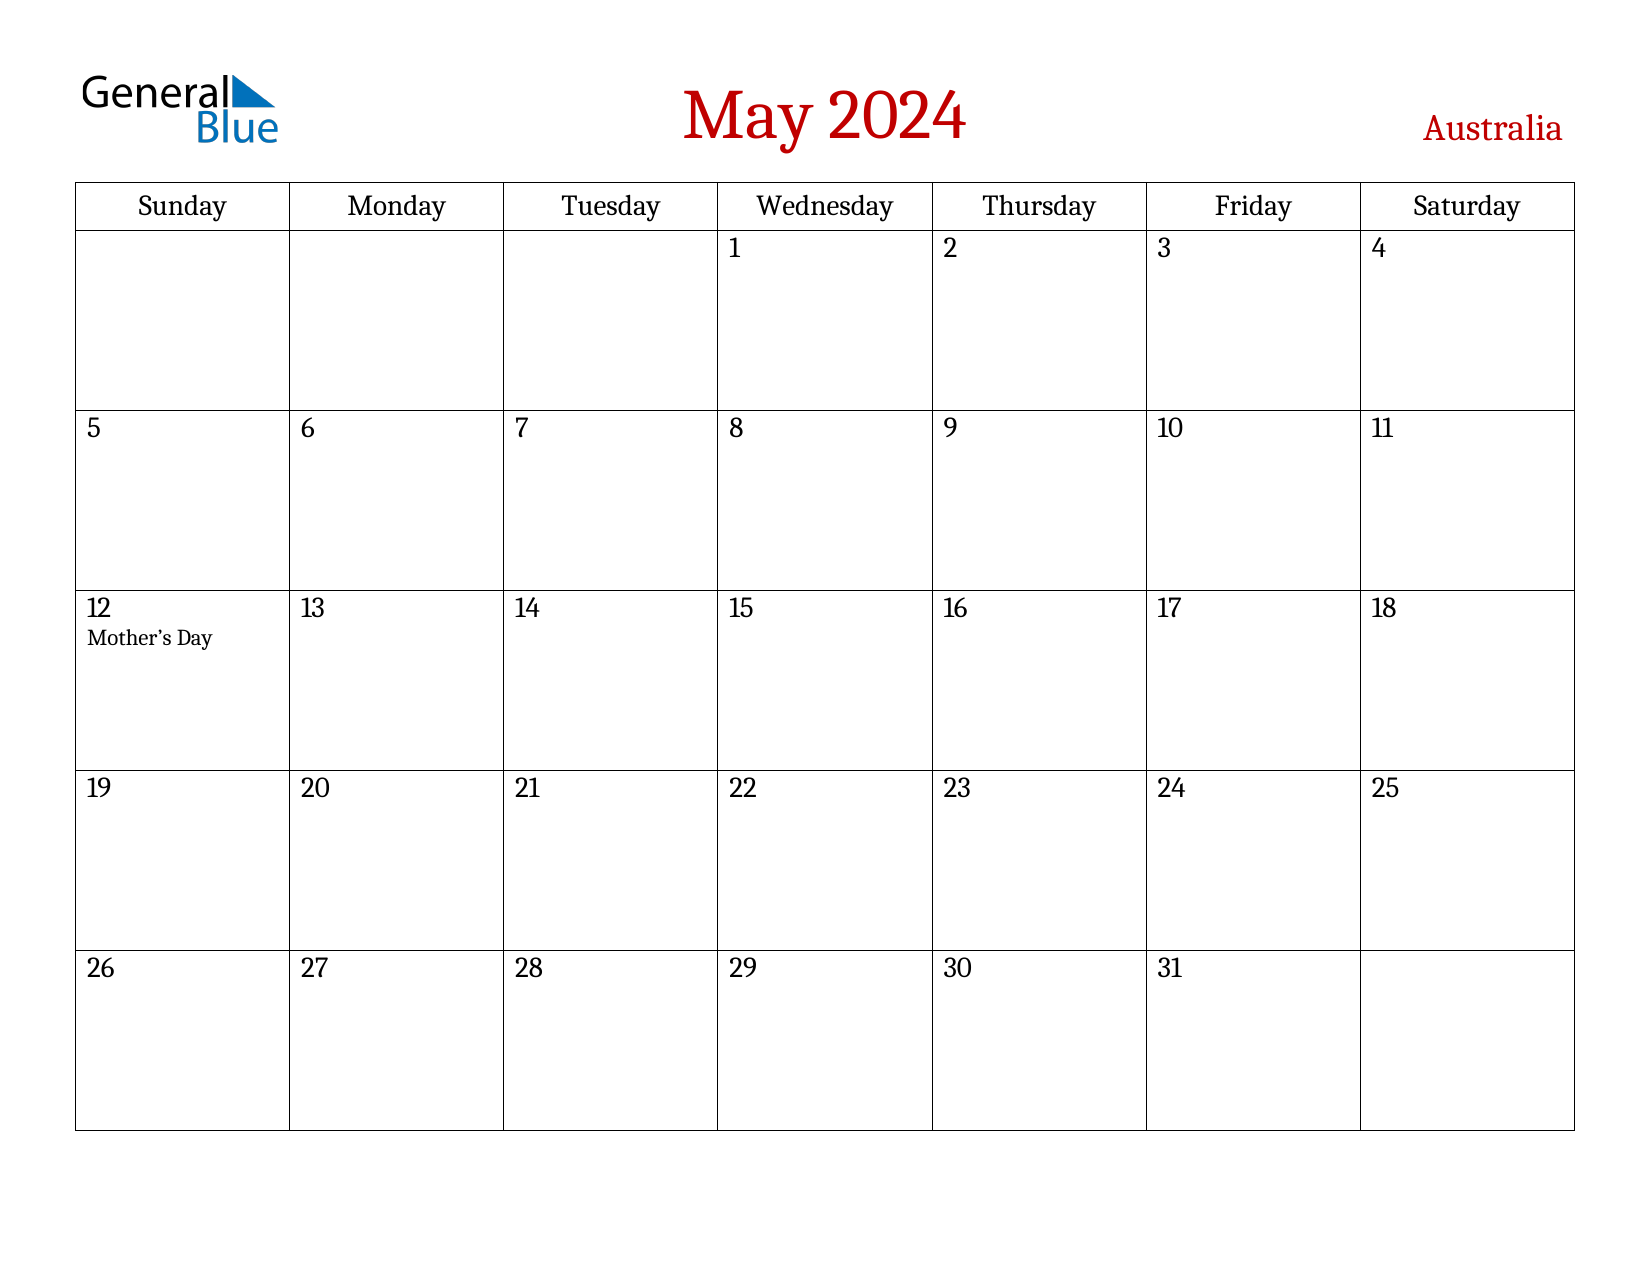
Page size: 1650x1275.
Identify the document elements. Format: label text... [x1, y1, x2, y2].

table_cell [1361, 445, 1574, 590]
table_cell [504, 231, 717, 264]
table_cell [1147, 985, 1360, 1130]
table_cell 6 [290, 411, 503, 444]
table_cell [290, 985, 503, 1130]
table_cell [290, 265, 503, 410]
table_cell [504, 265, 717, 410]
table_cell 4 [1361, 231, 1574, 264]
table_cell 28 [504, 951, 717, 985]
table_cell 10 [1147, 411, 1360, 444]
table_cell [718, 265, 932, 410]
table_cell Friday [1147, 183, 1360, 230]
table_cell [933, 805, 1146, 950]
table_cell [718, 625, 932, 770]
table_cell 27 [290, 951, 503, 985]
table_cell [76, 231, 289, 264]
table_cell 21 [504, 771, 717, 805]
table_cell Sunday [76, 183, 289, 230]
table_cell 7 [504, 411, 717, 444]
table_cell [504, 805, 717, 950]
table_cell 25 [1361, 771, 1574, 805]
table_cell 13 [290, 591, 503, 625]
table_cell [290, 445, 503, 590]
table_cell [76, 985, 289, 1130]
table_cell [290, 805, 503, 950]
table_cell [1361, 805, 1574, 950]
table_cell [1147, 805, 1360, 950]
table_cell 15 [718, 591, 932, 625]
table_cell Monday [290, 183, 503, 230]
table_cell [1361, 625, 1574, 770]
table_cell 11 [1361, 411, 1574, 444]
table_cell 2 [933, 231, 1146, 264]
table_cell 29 [718, 951, 932, 985]
table_cell 19 [76, 771, 289, 805]
table_header Australia [1146, 75, 1574, 182]
table_cell [504, 445, 717, 590]
picture [82, 75, 278, 143]
table_cell 30 [933, 951, 1146, 985]
table_cell [290, 625, 503, 770]
table_cell [1147, 265, 1360, 410]
table_header May 2024 [504, 75, 1146, 182]
table_cell [504, 985, 717, 1130]
table_cell [1361, 951, 1574, 985]
table_cell 5 [76, 411, 289, 444]
table_cell Wednesday [718, 183, 932, 230]
table_cell [933, 985, 1146, 1130]
table_cell 17 [1147, 591, 1360, 625]
table_cell [1147, 445, 1360, 590]
table_cell 20 [290, 771, 503, 805]
table_cell 31 [1147, 951, 1360, 985]
table_cell 12 [76, 591, 289, 625]
table_cell [1361, 985, 1574, 1130]
table_cell 24 [1147, 771, 1360, 805]
table_cell 9 [933, 411, 1146, 444]
table_cell [76, 445, 289, 590]
table_cell [933, 265, 1146, 410]
table_cell [933, 625, 1146, 770]
table_cell [718, 805, 932, 950]
table_cell 22 [718, 771, 932, 805]
table_cell [76, 805, 289, 950]
table_cell [933, 445, 1146, 590]
table_header [76, 75, 503, 182]
table_cell Tuesday [504, 183, 717, 230]
table_cell 23 [933, 771, 1146, 805]
table_cell [1361, 265, 1574, 410]
table_cell [504, 625, 717, 770]
table_cell 3 [1147, 231, 1360, 264]
table_cell 8 [718, 411, 932, 444]
table_cell 1 [718, 231, 932, 264]
table_cell [718, 445, 932, 590]
table_cell Thursday [933, 183, 1146, 230]
table_cell 26 [76, 951, 289, 985]
table_cell 14 [504, 591, 717, 625]
table_cell Mother’s Day [76, 625, 289, 770]
table_cell 16 [933, 591, 1146, 625]
table_cell 18 [1361, 591, 1574, 625]
table_cell [290, 231, 503, 264]
table_cell [76, 265, 289, 410]
table_cell [1147, 625, 1360, 770]
table_cell [718, 985, 932, 1130]
table_cell Saturday [1361, 183, 1574, 230]
